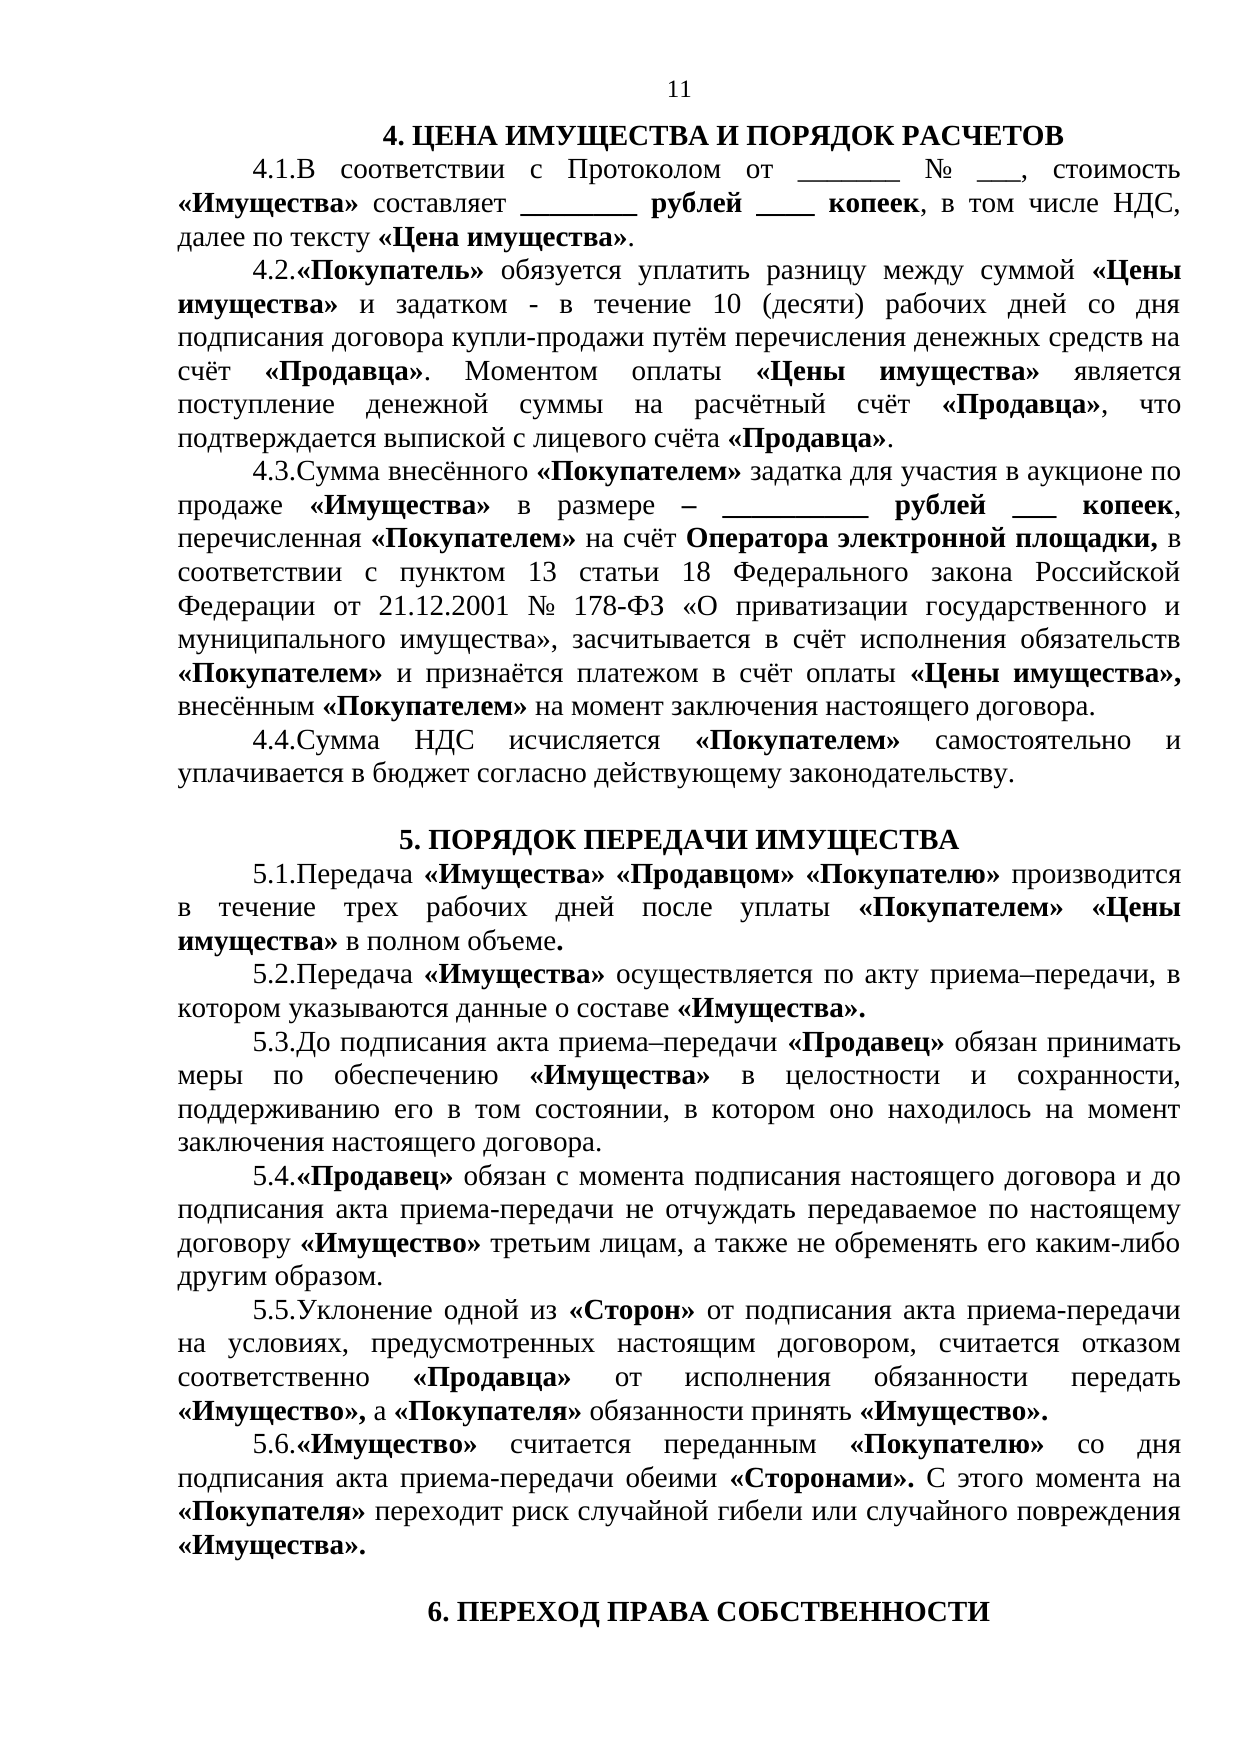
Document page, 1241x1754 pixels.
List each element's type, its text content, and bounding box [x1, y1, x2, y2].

text 5.3.До подписания акта приема–передачи «Продавец» обязан принимать меры по обеспечению «Имущества» в целостности и сохранности, поддерживанию его в том состоянии, в котором оно находилось на момент заключения настоящего договора. [177, 1024, 1181, 1158]
text 5.1.Передача «Имущества» «Продавцом» «Покупателю» производится в течение трех рабочих дней после уплаты «Покупателем» «Цены имущества» в полном объеме. [177, 856, 1181, 957]
text 5. ПОРЯДОК ПЕРЕДАЧИ ИМУЩЕСТВА [177, 822, 1181, 856]
text 5.2.Передача «Имущества» осуществляется по акту приема–передачи, в котором указываются данные о составе «Имущества». [177, 957, 1181, 1024]
text 4. ЦЕНА ИМУЩЕСТВА И ПОРЯДОК РАСЧЕТОВ [177, 118, 1181, 152]
text 4.2.«Покупатель» обязуется уплатить разницу между суммой «Цены имущества» и задатком - в течение 10 (десяти) рабочих дней со дня подписания договора купли-продажи путём перечисления денежных средств на счёт «Продавца». Моментом оплаты «Цены имущества» является поступление денежной суммы на расчётный счёт «Продавца», что подтверждается выпиской с лицевого счёта «Продавца». [177, 252, 1181, 453]
text 4.3.Сумма внесённого «Покупателем» задатка для участия в аукционе по продаже «Имущества» в размере – __________ рублей ___ копеек, перечисленная «Покупателем» на счёт Оператора электронной площадки, в соответствии с пунктом 13 статьи 18 Федерального закона Российской Федерации от 21.12.2001 № 178-ФЗ «О приватизации государственного и муниципального имущества», засчитывается в счёт исполнения обязательств «Покупателем» и признаётся платежом в счёт оплаты «Цены имущества», внесённым «Покупателем» на момент заключения настоящего договора. [177, 453, 1181, 722]
text 5.4.«Продавец» обязан с момента подписания настоящего договора и до подписания акта приема-передачи не отчуждать передаваемое по настоящему договору «Имущество» третьим лицам, а также не обременять его каким-либо другим образом. [177, 1158, 1181, 1292]
text 6. ПЕРЕХОД ПРАВА СОБСТВЕННОСТИ [177, 1594, 1181, 1627]
text 5.6.«Имущество» считается переданным «Покупателю» со дня подписания акта приема-передачи обеими «Сторонами». С этого момента на «Покупателя» переходит риск случайной гибели или случайного повреждения «Имущества». [177, 1426, 1181, 1560]
text 4.4.Сумма НДС исчисляется «Покупателем» самостоятельно и уплачивается в бюджет согласно действующему законодательству. [177, 722, 1181, 789]
text 4.1.В соответствии с Протоколом от _______ № ___, стоимость «Имущества» составляет ________ рублей ____ копеек, в том числе НДС, далее по тексту «Цена имущества». [177, 152, 1181, 252]
text 5.5.Уклонение одной из «Сторон» от подписания акта приема-передачи на условиях, предусмотренных настоящим договором, считается отказом соответственно «Продавца» от исполнения обязанности передать «Имущество», а «Покупателя» обязанности принять «Имущество». [177, 1292, 1181, 1426]
